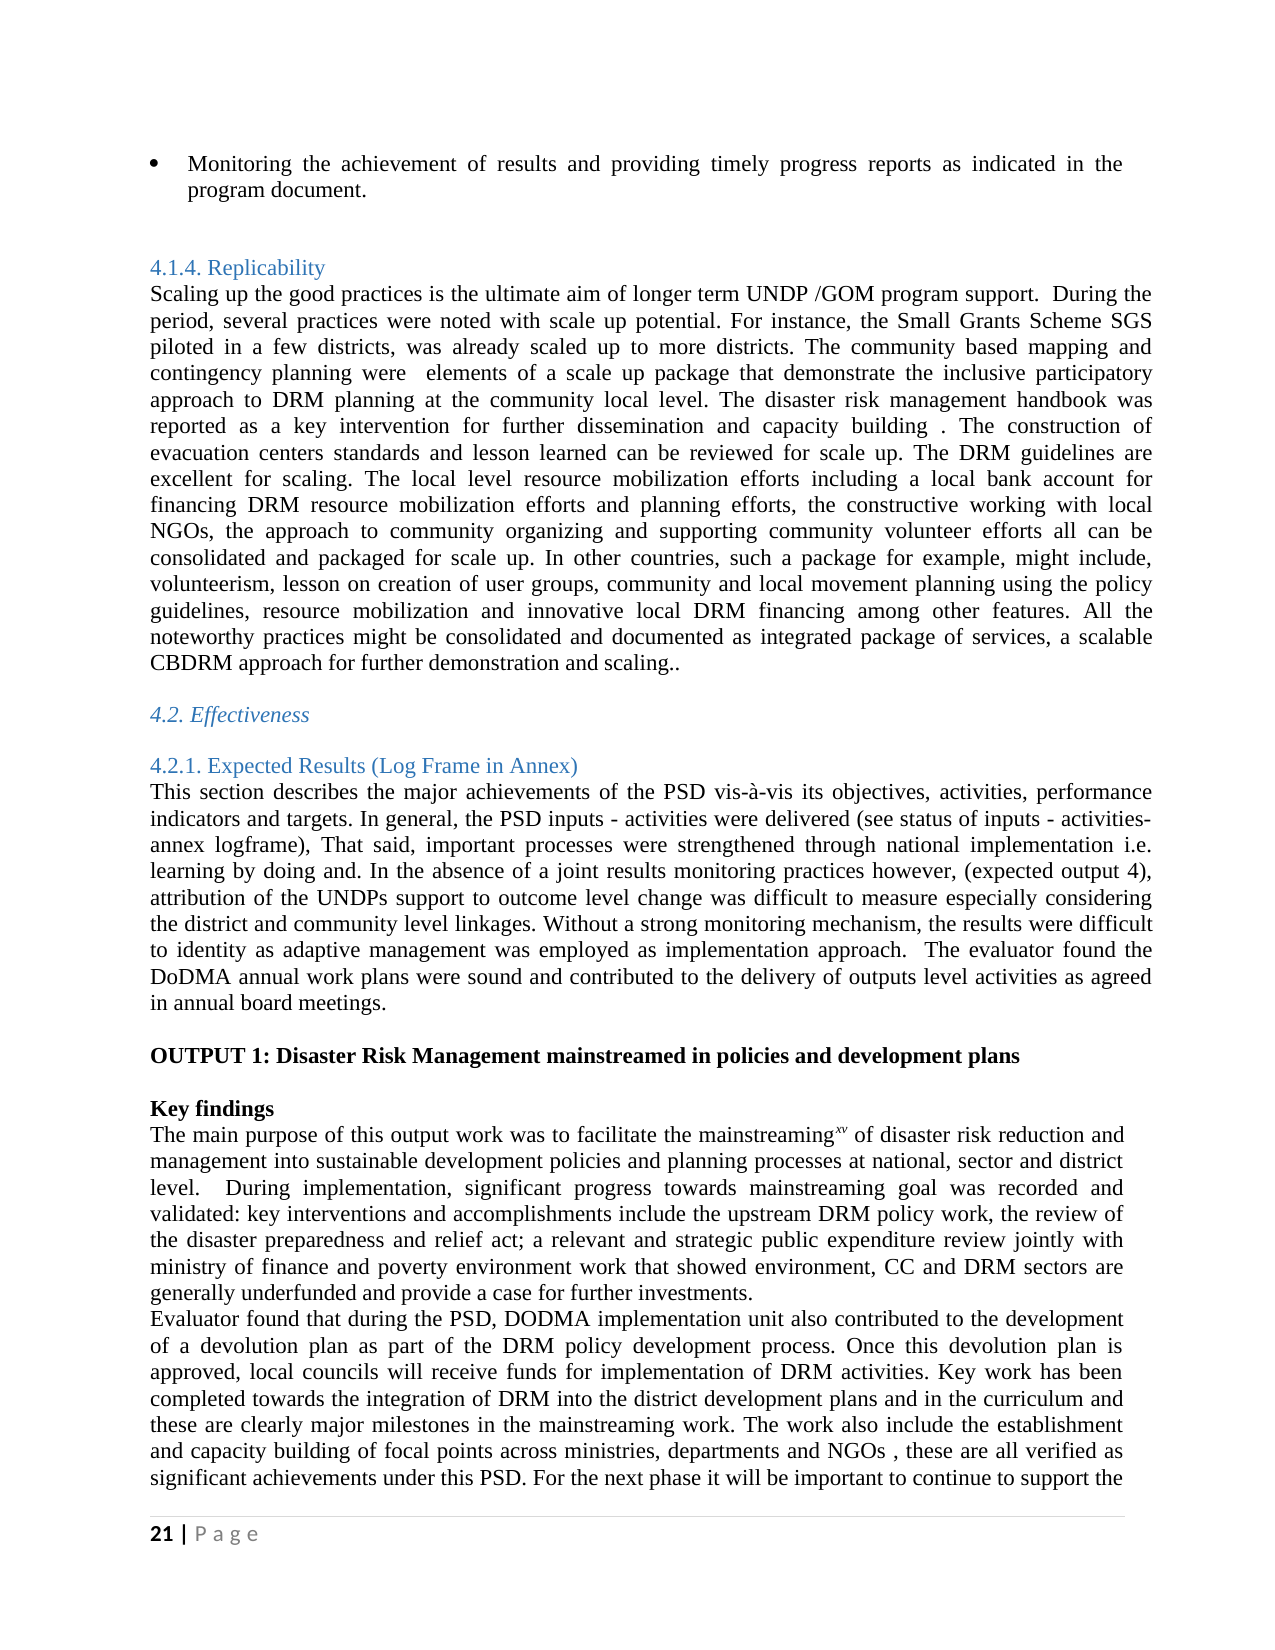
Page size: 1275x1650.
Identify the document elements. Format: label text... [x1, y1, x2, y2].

subtitle 4.1.4. Replicability [150, 254, 1125, 280]
subtitle 4.2. Effectiveness [150, 701, 1125, 727]
text Scaling up the good practices is the ultimate aim of longer term UNDP /GOM program support. During the period, several practices were noted with scale up potential. For instance, the Small Grants Scheme SGS piloted in a few districts, was already scaled up to more districts. The community based mapping and contingency planning were elements of a scale up package that demonstrate the inclusive participatory approach to DRM planning at the community local level. The disaster risk management handbook was reported as a key intervention for further dissemination and capacity building . The construction of evacuation centers standards and lesson learned can be reviewed for scale up. The DRM guidelines are excellent for scaling. The local level resource mobilization efforts including a local bank account for financing DRM resource mobilization efforts and planning efforts, the constructive working with local NGOs, the approach to community organizing and supporting community volunteer efforts all can be consolidated and packaged for scale up. In other countries, such a package for example, might include, volunteerism, lesson on creation of user groups, community and local movement planning using the policy guidelines, resource mobilization and innovative local DRM financing among other features. All the noteworthy practices might be consolidated and documented as integrated package of services, a scalable CBDRM approach for further demonstration and scaling.. [150, 280, 1154, 676]
subtitle 4.2.1. Expected Results (Log Frame in Annex) [150, 752, 1125, 778]
text The main purpose of this output work was to facilitate the mainstreaming of disaster risk reduction and management into sustainable development policies and planning processes at national, sector and district level. During implementation, significant progress towards mainstreaming goal was recorded and validated: key interventions and accomplishments include the upstream DRM policy work, the review of the disaster preparedness and relief act; a relevant and strategic public expenditure review jointly with ministry of finance and poverty environment work that showed environment, CC and DRM sectors are generally underfunded and provide a case for further investments. [150, 1121, 1125, 1306]
text OUTPUT 1: Disaster Risk Management mainstreamed in policies and development plans [150, 1042, 1125, 1068]
text Key findings [150, 1095, 1125, 1121]
text This section describes the major achievements of the PSD vis-à-vis its objectives, activities, performance indicators and targets. In general, the PSD inputs - activities were delivered (see status of inputs - activities- annex logframe), That said, important processes were strengthened through national implementation i.e. learning by doing and. In the absence of a joint results monitoring practices however, (expected output 4), attribution of the UNDPs support to outcome level change was difficult to measure especially considering the district and community level linkages. Without a strong monitoring mechanism, the results were difficult to identity as adaptive management was employed as implementation approach. The evaluator found the DoDMA annual work plans were sound and contributed to the delivery of outputs level activities as agreed in annual board meetings. [150, 778, 1154, 1016]
list Monitoring the achievement of results and providing timely progress reports as indicated in the program document. [150, 150, 1125, 203]
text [150, 1306, 1125, 1490]
